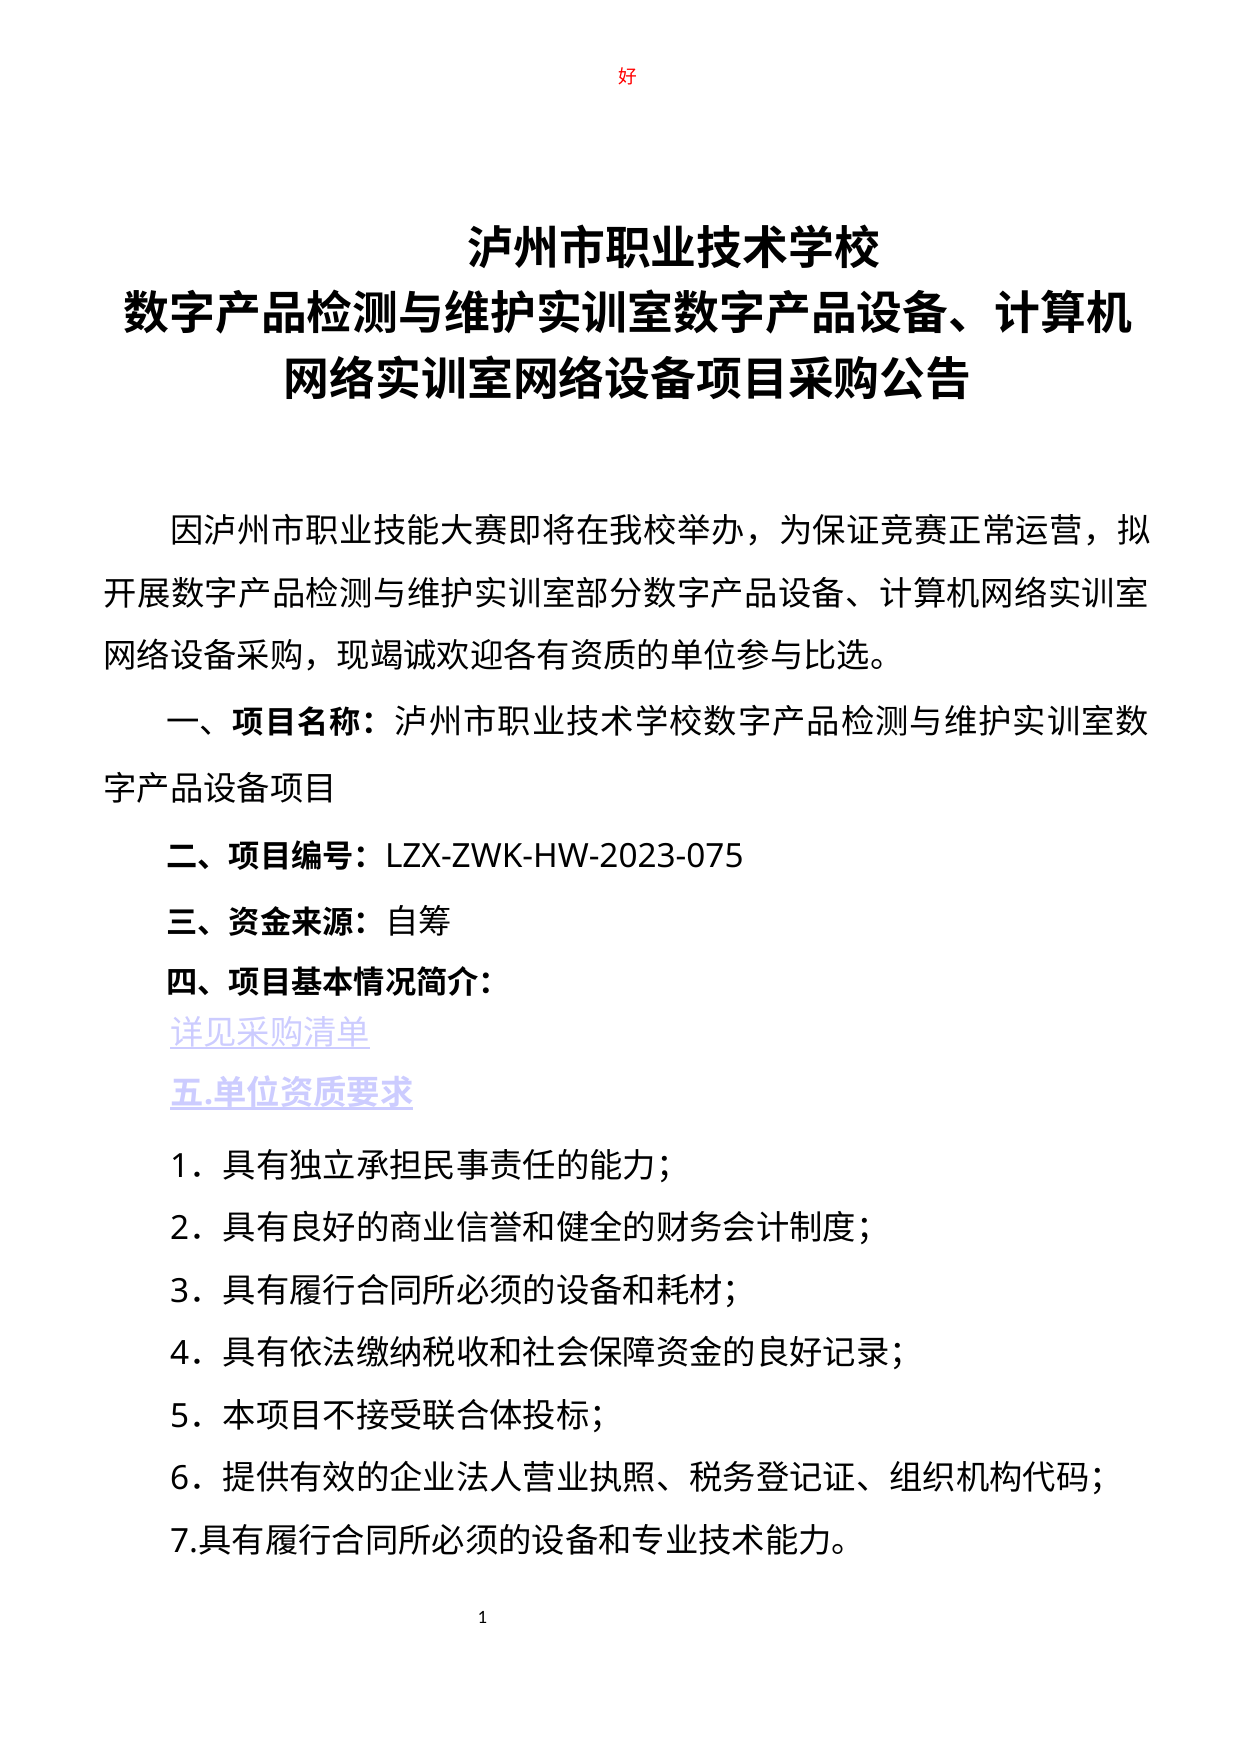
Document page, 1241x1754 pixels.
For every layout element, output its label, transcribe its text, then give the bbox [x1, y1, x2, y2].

text 6．提供有效的企业法人营业执照、税务登记证、组织机构代码； [103, 1439, 1152, 1502]
list 项目名称：泸州市职业技术学校数字产品检测与维护实训室数字产品设备项目 [103, 680, 1152, 814]
text 数字产品检测与维护实训室数字产品设备、计算机网络实训室网络设备项目采购公告 [103, 276, 1152, 409]
text 3．具有履行合同所必须的设备和耗材； [103, 1252, 1152, 1314]
text 4．具有依法缴纳税收和社会保障资金的良好记录； [103, 1314, 1152, 1377]
text 因泸州市职业技能大赛即将在我校举办，为保证竞赛正常运营，拟开展数字产品检测与维护实训室部分数字产品设备、计算机网络实训室网络设备采购，现竭诚欢迎各有资质的单位参与比选。 [103, 493, 1152, 680]
text 四、项目基本情况简介： [103, 947, 1152, 1005]
text 详见采购清单 [103, 1005, 1152, 1054]
text 2．具有良好的商业信誉和健全的财务会计制度； [103, 1189, 1152, 1252]
text 二、项目编号：LZX-ZWK-HW-2023-075 [166, 814, 1152, 880]
text 1．具有独立承担民事责任的能力； [103, 1127, 1152, 1189]
text 5．本项目不接受联合体投标； [103, 1377, 1152, 1439]
text 三、资金来源：自筹 [103, 880, 1152, 947]
text 泸州市职业技术学校 [103, 217, 1152, 276]
text 7.具有履行合同所必须的设备和专业技术能力。 [103, 1502, 1152, 1564]
text 五.单位资质要求 [103, 1066, 1152, 1114]
text 好 [103, 62, 1152, 89]
